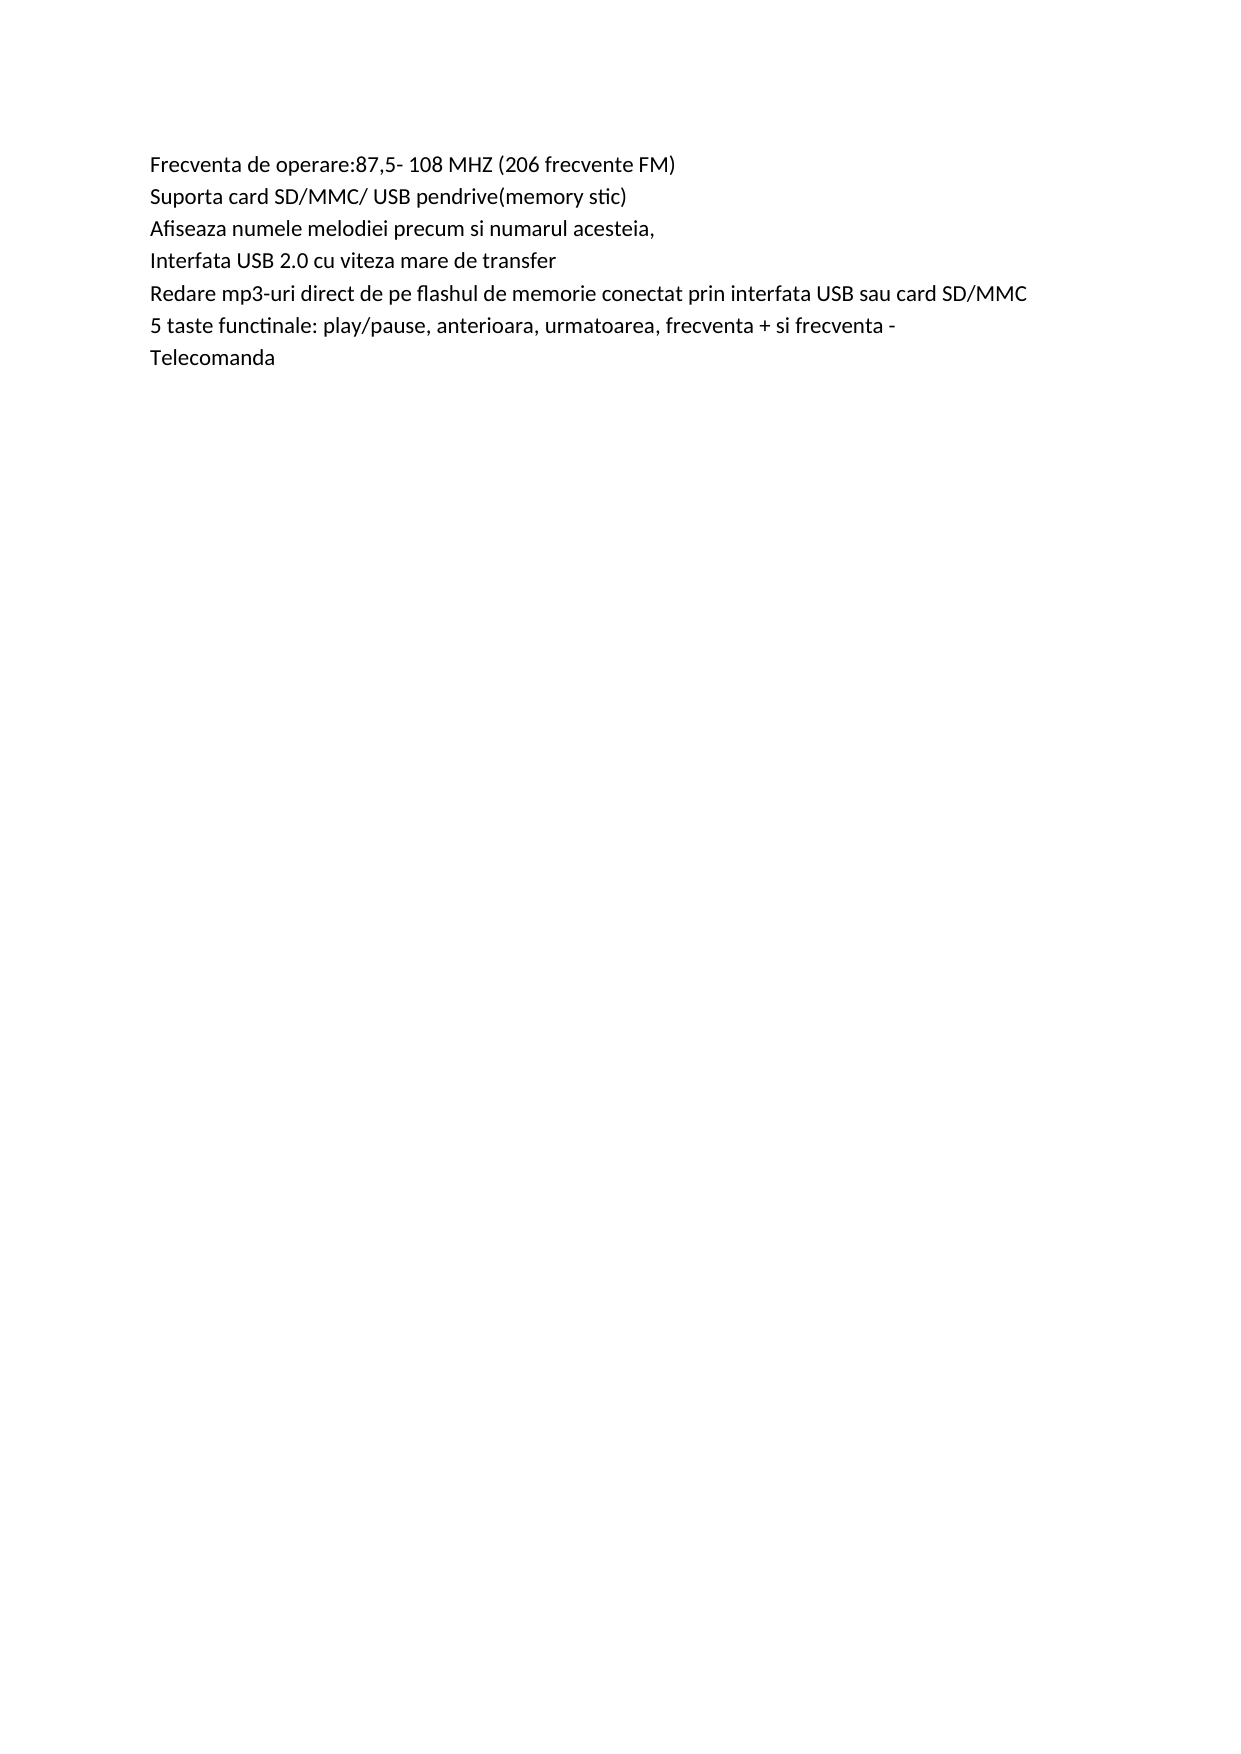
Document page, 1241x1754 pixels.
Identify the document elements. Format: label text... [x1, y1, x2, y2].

text Frecventa de operare:87,5- 108 MHZ (206 frecvente FM) Suporta card SD/MMC/ USB pendrive(memory stic) Afiseaza numele melodiei precum si numarul acesteia, Interfata USB 2.0 cu viteza mare de transfer Redare mp3-uri direct de pe flashul de memorie conectat prin interfata USB sau card SD/MMC 5 taste functinale: play/pause, anterioara, urmatoarea, frecventa + si frecventa - Telecomanda [150, 150, 1090, 371]
